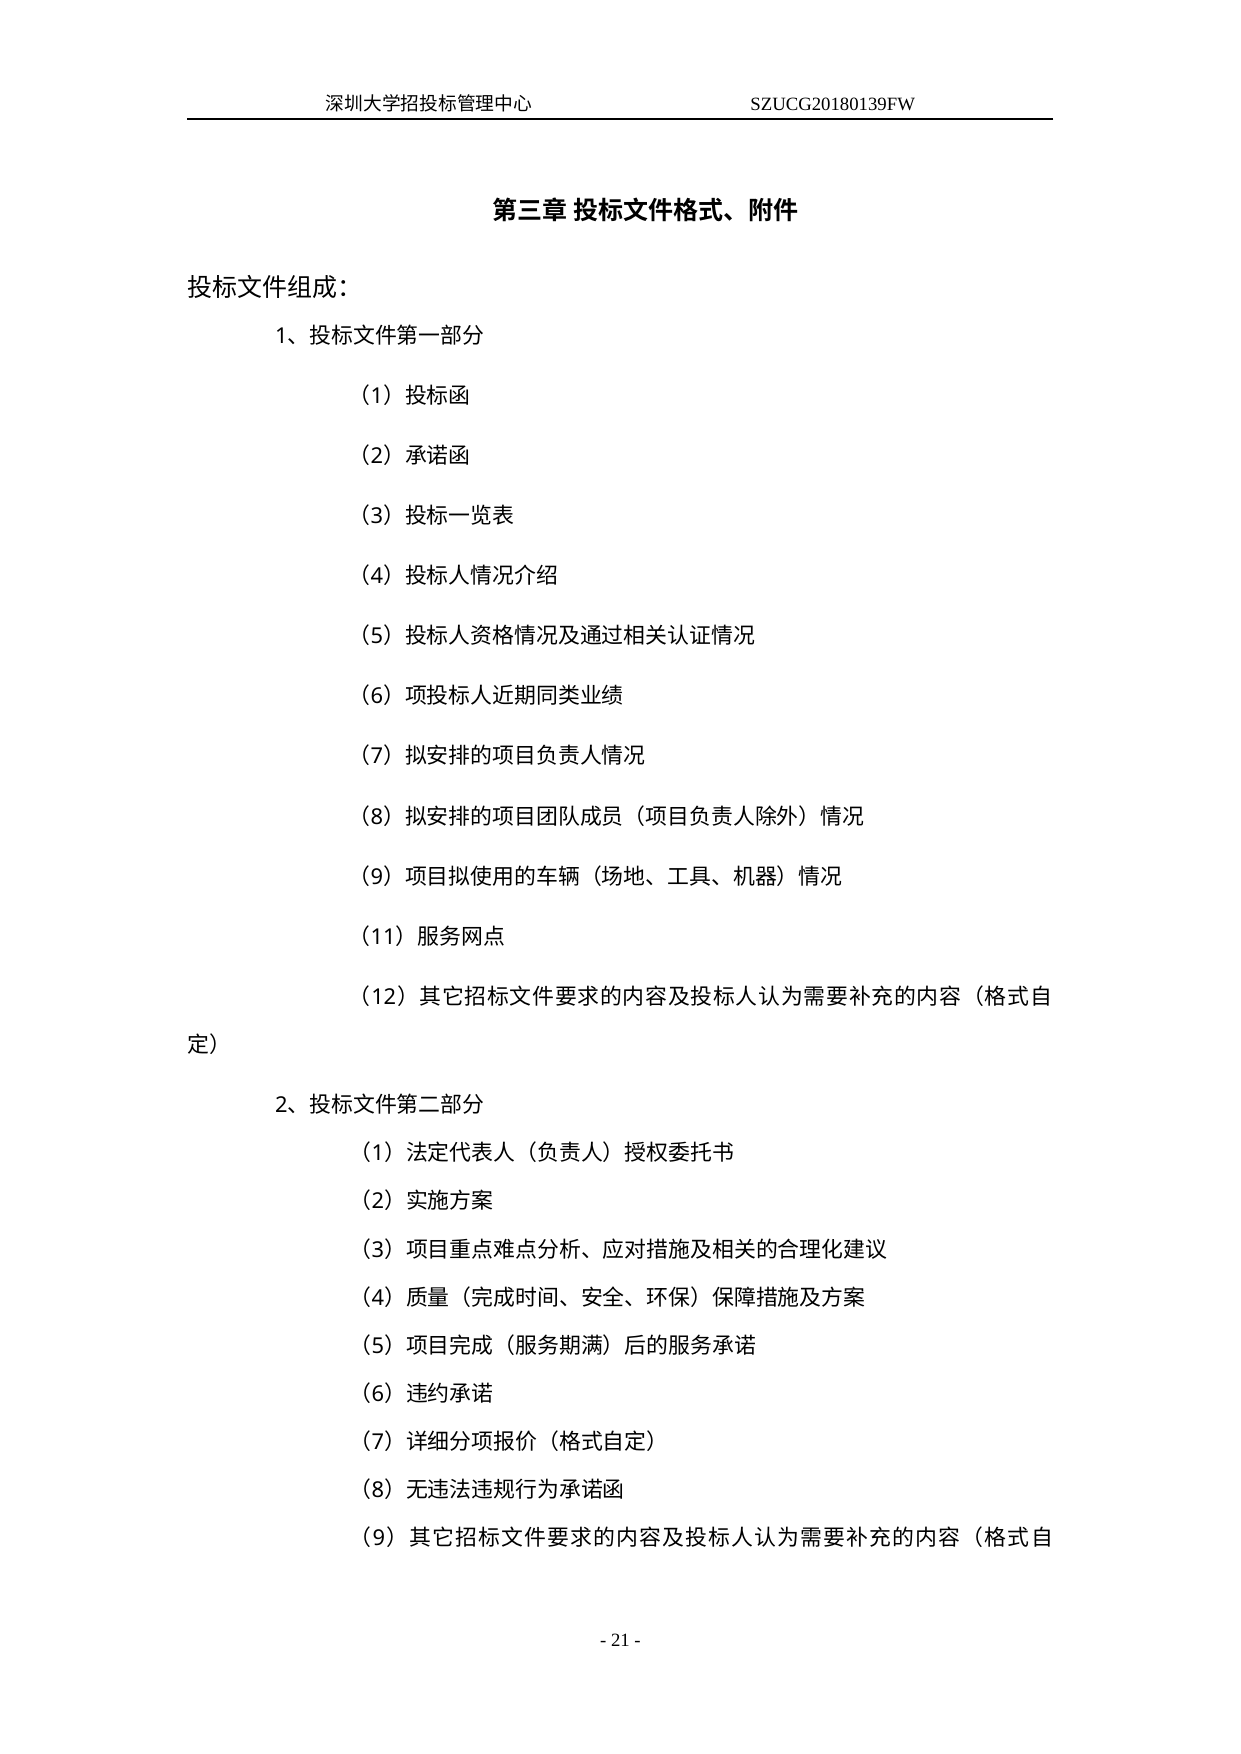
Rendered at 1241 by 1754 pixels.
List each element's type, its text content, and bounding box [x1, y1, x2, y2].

text 1、投标文件第一部分 [187, 310, 1053, 358]
text （3）投标一览表 [187, 490, 1053, 538]
text （11）服务网点 [187, 911, 1053, 959]
text （4）投标人情况介绍 [187, 550, 1053, 598]
text （6）项投标人近期同类业绩 [187, 670, 1053, 718]
text （8）拟安排的项目团队成员（项目负责人除外）情况 [187, 791, 1053, 839]
text （7）详细分项报价（格式自定） [209, 1416, 1053, 1464]
text （2）实施方案 [209, 1175, 1053, 1223]
text （1）法定代表人（负责人）授权委托书 [209, 1127, 1053, 1175]
text 5.中标人不得将项目非法分包或转包给任何单位和个人。否则，采购单位有权即刻终止合同，并要求中标人赔偿相应损失。第三章 投标文件格式、附件 [187, 184, 1053, 232]
text （9）项目拟使用的车辆（场地、工具、机器）情况 [187, 851, 1053, 899]
text （12）其它招标文件要求的内容及投标人认为需要补充的内容（格式自定） [187, 971, 1053, 1067]
text （3）项目重点难点分析、应对措施及相关的合理化建议 [209, 1223, 1053, 1272]
text （6）违约承诺 [209, 1368, 1053, 1416]
text （4）质量（完成时间、安全、环保）保障措施及方案 [209, 1272, 1053, 1320]
text （8）无违法违规行为承诺函 [209, 1464, 1053, 1512]
text （5）项目完成（服务期满）后的服务承诺 [209, 1320, 1053, 1368]
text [209, 1512, 1053, 1560]
text （7）拟安排的项目负责人情况 [187, 730, 1053, 778]
text 2、投标文件第二部分 [187, 1079, 1053, 1127]
text （5）投标人资格情况及通过相关认证情况 [187, 610, 1053, 658]
text （1）投标函 [187, 370, 1053, 418]
text 投标文件组成： [187, 262, 1053, 310]
text （2）承诺函 [187, 430, 1053, 478]
